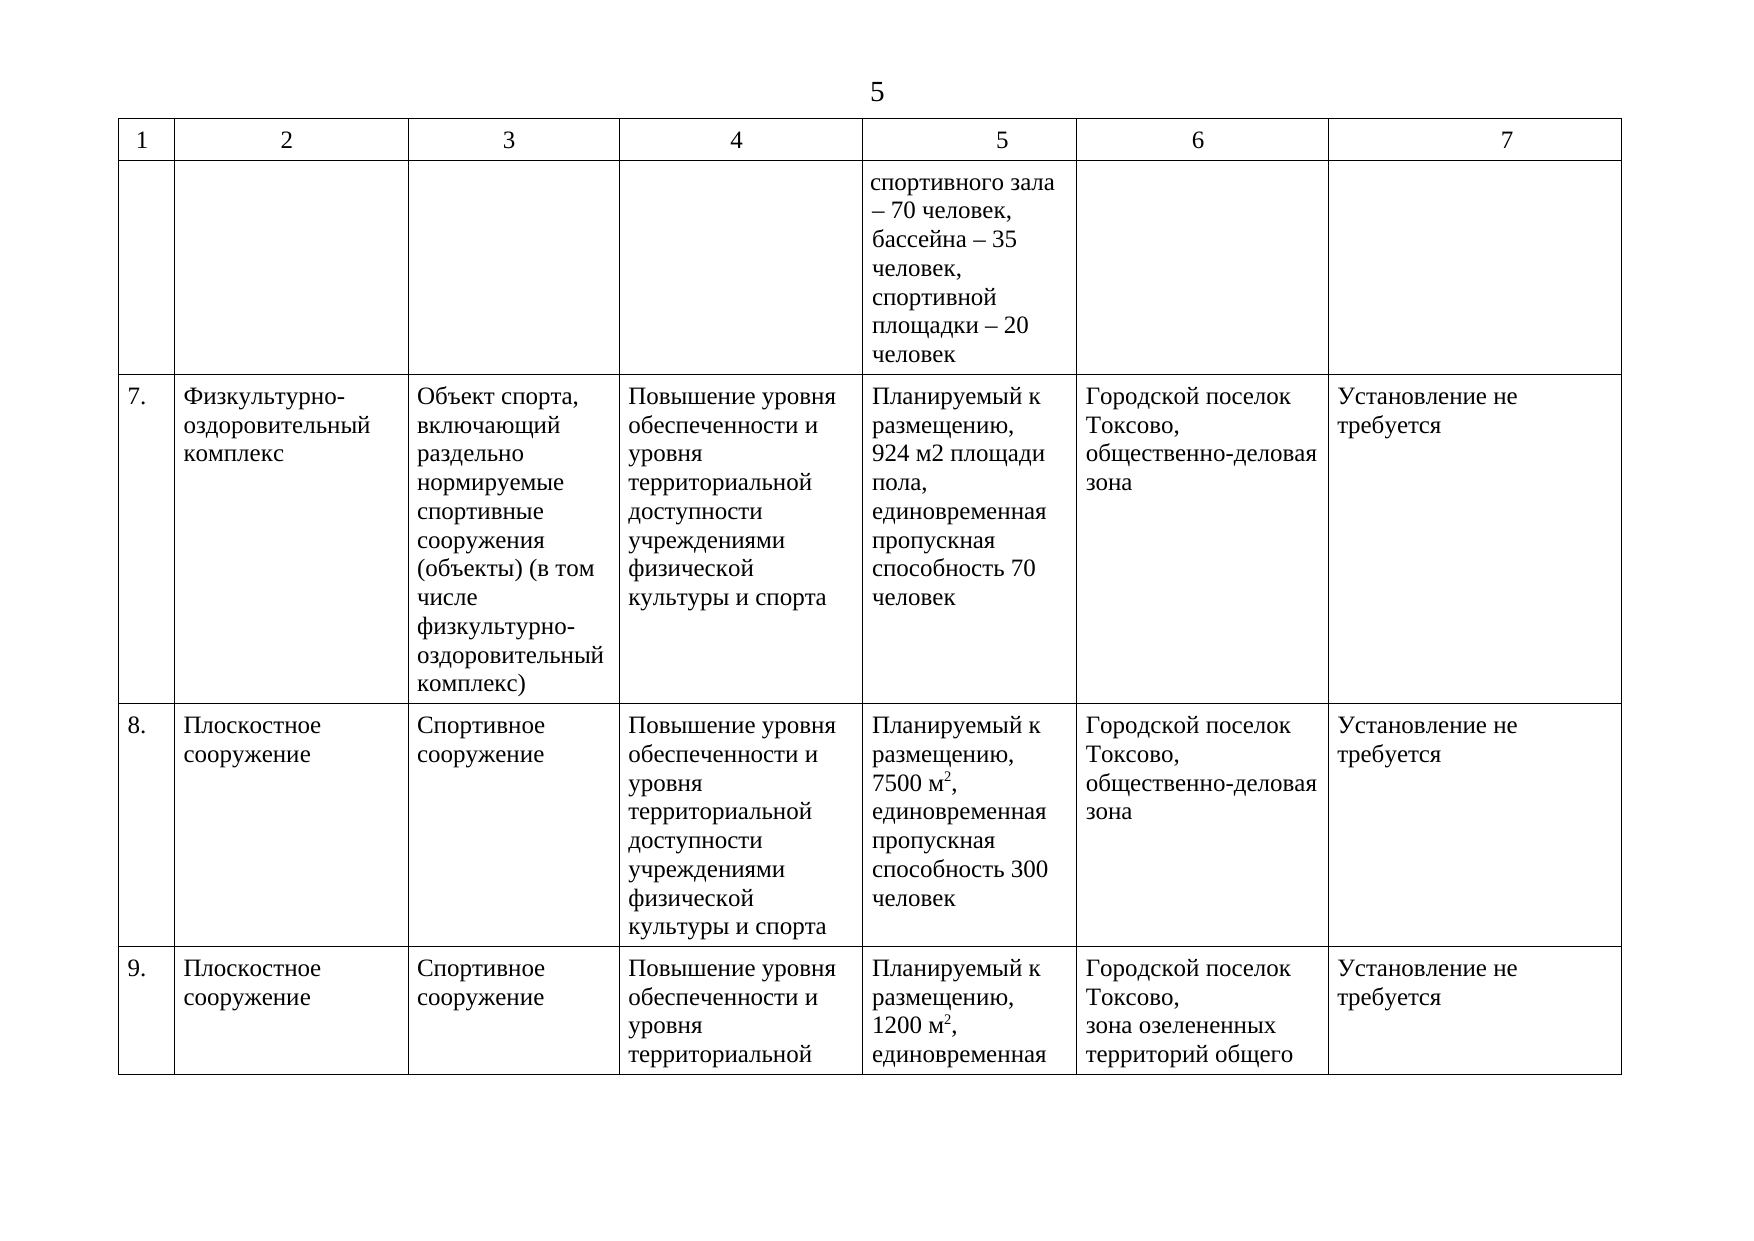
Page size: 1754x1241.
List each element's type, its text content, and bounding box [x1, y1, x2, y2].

table_cell 4 [620, 119, 862, 160]
table_cell 7 [1329, 119, 1621, 160]
table_cell 1 [119, 119, 174, 160]
table_cell Установление не требуется [1329, 947, 1621, 1074]
table_cell [119, 947, 174, 1074]
table_cell Спортивное сооружение [409, 947, 619, 1074]
table_cell 5 [863, 119, 1076, 160]
table_cell [620, 161, 862, 374]
table_cell Повышение уровня обеспеченности и уровня территориальной [620, 947, 862, 1074]
table_cell [1329, 161, 1621, 374]
table_cell Планируемый к размещению, 1200 м2, единовременная [863, 947, 1076, 1074]
table_cell Установление не требуется [1329, 375, 1621, 703]
table_cell [119, 375, 174, 703]
table_cell Повышение уровня обеспеченности и уровня территориальной доступности учреждениями физической культуры и спорта [620, 375, 862, 703]
table_cell Планируемый к размещению, 924 м2 площади пола, единовременная пропускная способность 70 человек [863, 375, 1076, 703]
table_cell Городской поселок Токсово, общественно-деловая зона [1077, 704, 1328, 946]
table_cell Городской поселок Токсово, общественно-деловая зона [1077, 375, 1328, 703]
table_cell [119, 161, 174, 374]
table_cell Плоскостное сооружение [175, 947, 408, 1074]
table_cell [119, 704, 174, 946]
table_cell Спортивное сооружение [409, 704, 619, 946]
table_cell [1077, 161, 1328, 374]
table_cell [409, 161, 619, 374]
table_cell Установление не требуется [1329, 704, 1621, 946]
table_cell 3 [409, 119, 619, 160]
table_cell 6 [1077, 119, 1328, 160]
table_cell Физкультурно-оздоровительный комплекс [175, 375, 408, 703]
table_cell Плоскостное сооружение [175, 704, 408, 946]
table_cell Повышение уровня обеспеченности и уровня территориальной доступности учреждениями физической культуры и спорта [620, 704, 862, 946]
table_cell Объект спорта, включающий раздельно нормируемые спортивные сооружения (объекты) (в том числе физкультурно-оздоровительный комплекс) [409, 375, 619, 703]
table_cell 2 [175, 119, 408, 160]
table_cell [175, 161, 408, 374]
table_cell спортивного зала – 70 человек, бассейна – 35 человек, спортивной площадки – 20 человек [863, 161, 1076, 374]
table_cell Городской поселок Токсово, зона озелененных территорий общего [1077, 947, 1328, 1074]
table_cell Планируемый к размещению, 7500 м2, единовременная пропускная способность 300 человек [863, 704, 1076, 946]
